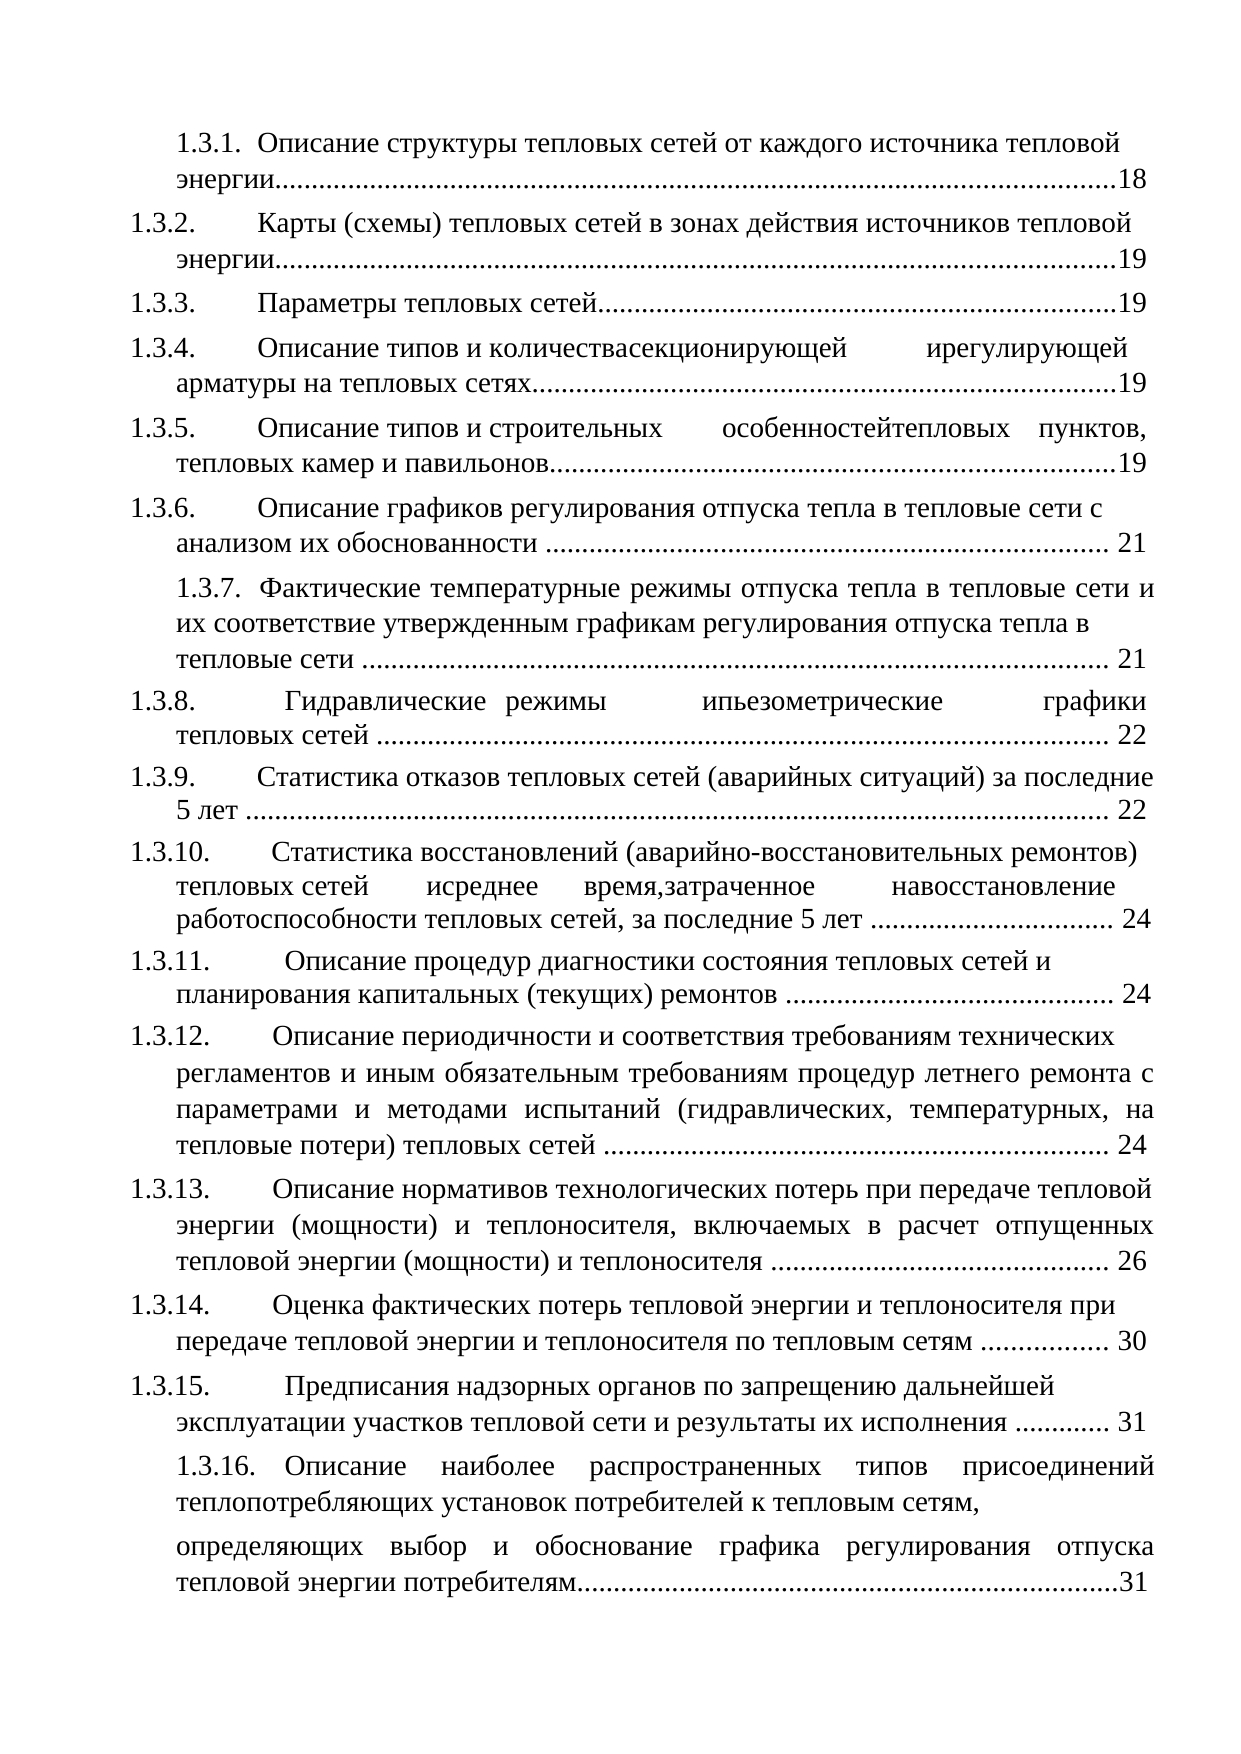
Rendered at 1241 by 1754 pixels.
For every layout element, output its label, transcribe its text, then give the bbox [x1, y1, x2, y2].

list Карты (схемы) тепловых сетей в зонах действия источников тепловой [130, 206, 1155, 239]
list Оценка фактических потерь тепловой энергии и теплоносителя при [130, 1287, 1155, 1321]
list Гидравлические режимы и пьезометрические графики [130, 683, 1155, 717]
text тепловых сетей и среднее время, затраченное на восстановление [130, 868, 1155, 901]
text анализом их обоснованности 21 [130, 526, 1155, 559]
list Статистика отказов тепловых сетей (аварийных ситуаций) за последние [130, 759, 1155, 792]
list Предписания надзорных органов по запрещению дальнейшей [130, 1368, 1155, 1401]
list Фактические температурные режимы отпуска тепла в тепловые сети и их соответствие утвержденным графикам регулирования отпуска тепла в [176, 570, 1155, 639]
text планирования капитальных (текущих) ремонтов 24 [130, 977, 1155, 1010]
text арматуры на тепловых сетях 19 [130, 366, 1155, 399]
text 5 лет 22 [130, 792, 1155, 826]
text тепловых камер и павильонов 19 [130, 446, 1155, 479]
text передаче тепловой энергии и теплоносителя по тепловым сетям 30 [130, 1323, 1155, 1357]
list Описание графиков регулирования отпуска тепла в тепловые сети с [130, 490, 1155, 523]
list Описание периодичности и соответствия требованиям технических [130, 1018, 1155, 1052]
list Описание процедур диагностики состояния тепловых сетей и [130, 943, 1155, 977]
list Описание типов и строительных особенностей тепловых пунктов, [130, 410, 1155, 443]
text энергии 18 [130, 161, 1155, 195]
text определяющих выбор и обоснование графика регулирования отпуска тепловой энергии потребителям 31 [176, 1528, 1155, 1598]
list Описание наиболее распространенных типов присоединений теплопотребляющих установок потребителей к тепловым сетям, [176, 1448, 1155, 1518]
text регламентов и иным обязательным требованиям процедур летнего ремонта с параметрами и методами испытаний (гидравлических, температурных, на тепловые потери) тепловых сетей 24 [176, 1055, 1155, 1161]
list Описание структуры тепловых сетей от каждого источника тепловой [130, 126, 1155, 159]
list Описание типов и количества секционирующей и регулирующей [130, 330, 1155, 363]
text энергии (мощности) и теплоносителя, включаемых в расчет отпущенных тепловой энергии (мощности) и теплоносителя 26 [176, 1207, 1155, 1277]
text энергии 19 [130, 241, 1155, 275]
text эксплуатации участков тепловой сети и результаты их исполнения 31 [130, 1404, 1155, 1438]
text работоспособности тепловых сетей, за последние 5 лет 24 [130, 901, 1155, 935]
text тепловых сетей 22 [130, 717, 1155, 750]
list Описание нормативов технологических потерь при передаче тепловой [130, 1171, 1155, 1205]
list Параметры тепловых сетей 19 [130, 286, 1155, 319]
list Статистика восстановлений (аварийно-восстановительных ремонтов) [130, 834, 1155, 868]
text тепловые сети 21 [130, 641, 1155, 675]
